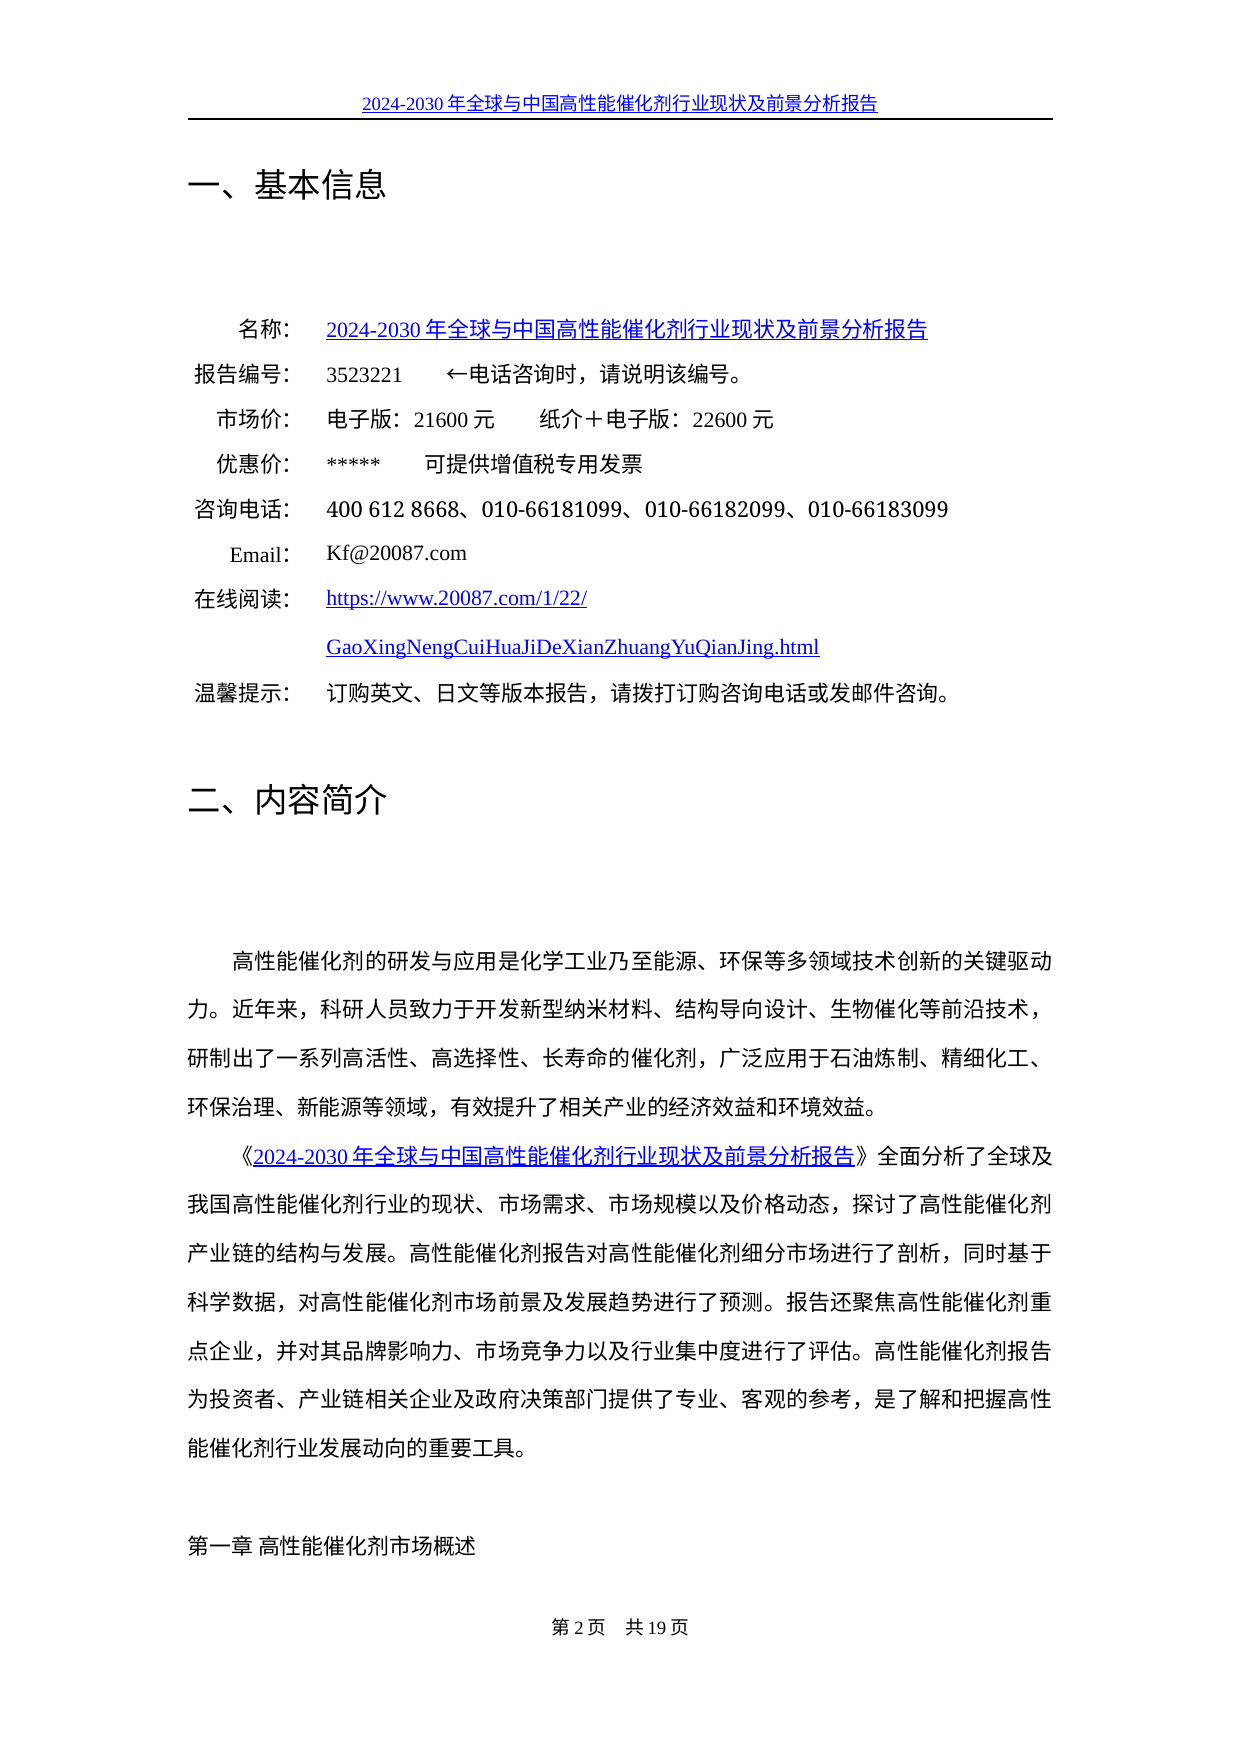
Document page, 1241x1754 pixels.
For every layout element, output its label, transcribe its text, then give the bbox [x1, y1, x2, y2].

table_cell 报告编号： [167, 357, 315, 402]
table_cell 订购英文、日文等版本报告，请拨打订购咨询电话或发邮件咨询。 [315, 675, 1073, 720]
title 二、内容简介 [187, 766, 1053, 831]
table_cell 电子版：21600 元 纸介＋电子版：22600 元 [315, 402, 1073, 447]
table_cell 优惠价： [167, 447, 315, 492]
table_cell Kf@20087.com [315, 537, 1073, 582]
table_cell 温馨提示： [167, 675, 315, 720]
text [187, 943, 1053, 1561]
table_cell Email： [167, 537, 315, 582]
table_cell 在线阅读： [167, 582, 315, 675]
table_cell 400 612 8668、010-66181099、010-66182099、010-66183099 [315, 492, 1073, 537]
title 一、基本信息 [187, 150, 1053, 215]
table_cell 3523221 ←电话咨询时，请说明该编号。 [315, 357, 1073, 402]
table_header 2024-2030年全球与中国高性能催化剂行业现状及前景分析报告 [315, 312, 1073, 357]
table_header 名称： [167, 312, 315, 357]
table_cell 市场价： [167, 402, 315, 447]
table_cell ***** 可提供增值税专用发票 [315, 447, 1073, 492]
table_cell 咨询电话： [167, 492, 315, 537]
table_cell [315, 582, 1073, 675]
